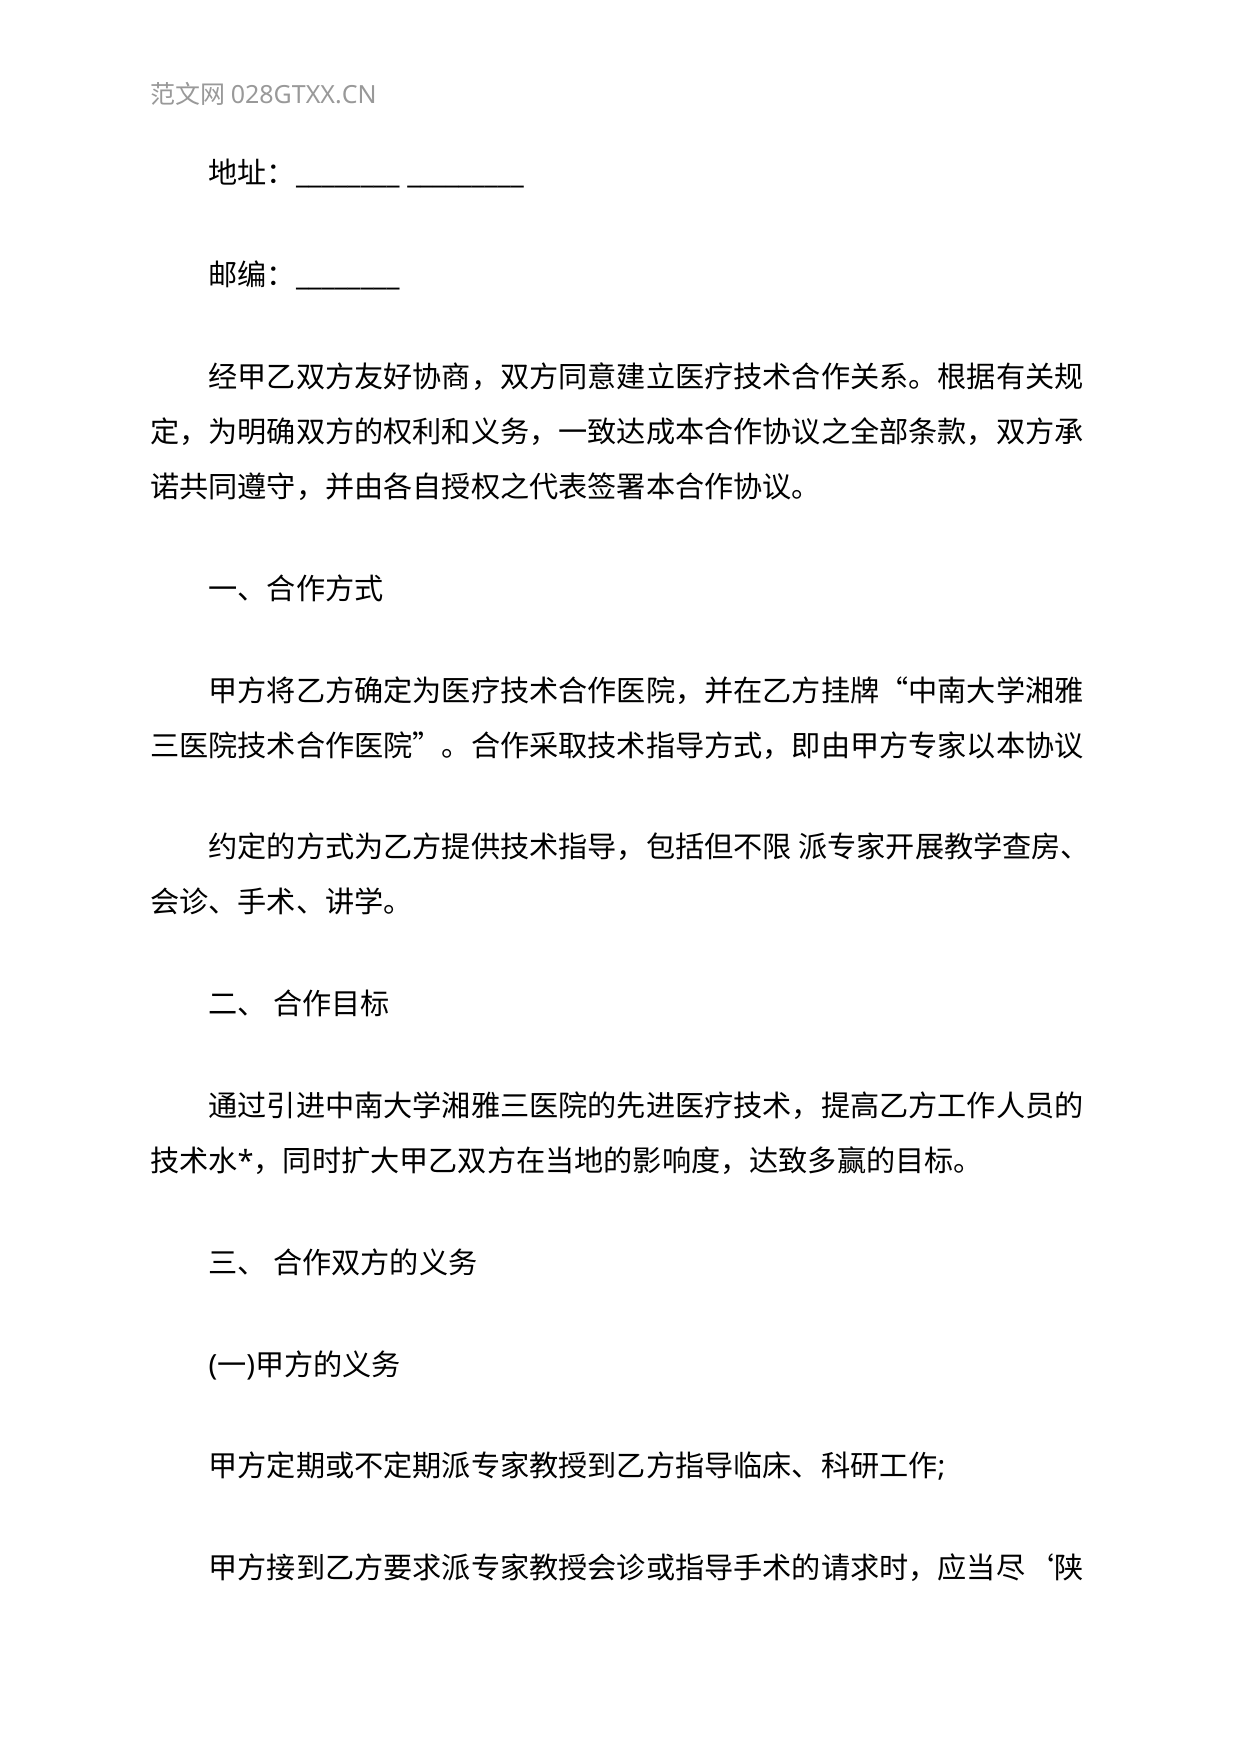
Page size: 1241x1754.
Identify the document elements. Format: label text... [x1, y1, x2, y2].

text 甲方将乙方确定为医疗技术合作医院，并在乙方挂牌“中南大学湘雅三医院技术合作医院”。合作采取技术指导方式，即由甲方专家以本协议 [150, 667, 1090, 764]
text 二、 合作目标 [150, 981, 1090, 1023]
text 地址：________ _________ [150, 150, 1090, 192]
text 甲方定期或不定期派专家教授到乙方指导临床、科研工作; [150, 1443, 1090, 1485]
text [150, 1545, 1090, 1587]
text 一、合作方式 [150, 566, 1090, 608]
text 约定的方式为乙方提供技术指导，包括但不限 派专家开展教学查房、会诊、手术、讲学。 [150, 824, 1090, 921]
text (一)甲方的义务 [150, 1341, 1090, 1383]
text 通过引进中南大学湘雅三医院的先进医疗技术，提高乙方工作人员的技术水*，同时扩大甲乙双方在当地的影响度，达致多赢的目标。 [150, 1082, 1090, 1180]
text 邮编：________ [150, 252, 1090, 294]
text 经甲乙双方友好协商，双方同意建立医疗技术合作关系。根据有关规定，为明确双方的权利和义务，一致达成本合作协议之全部条款，双方承诺共同遵守，并由各自授权之代表签署本合作协议。 [150, 354, 1090, 506]
text 三、 合作双方的义务 [150, 1239, 1090, 1282]
